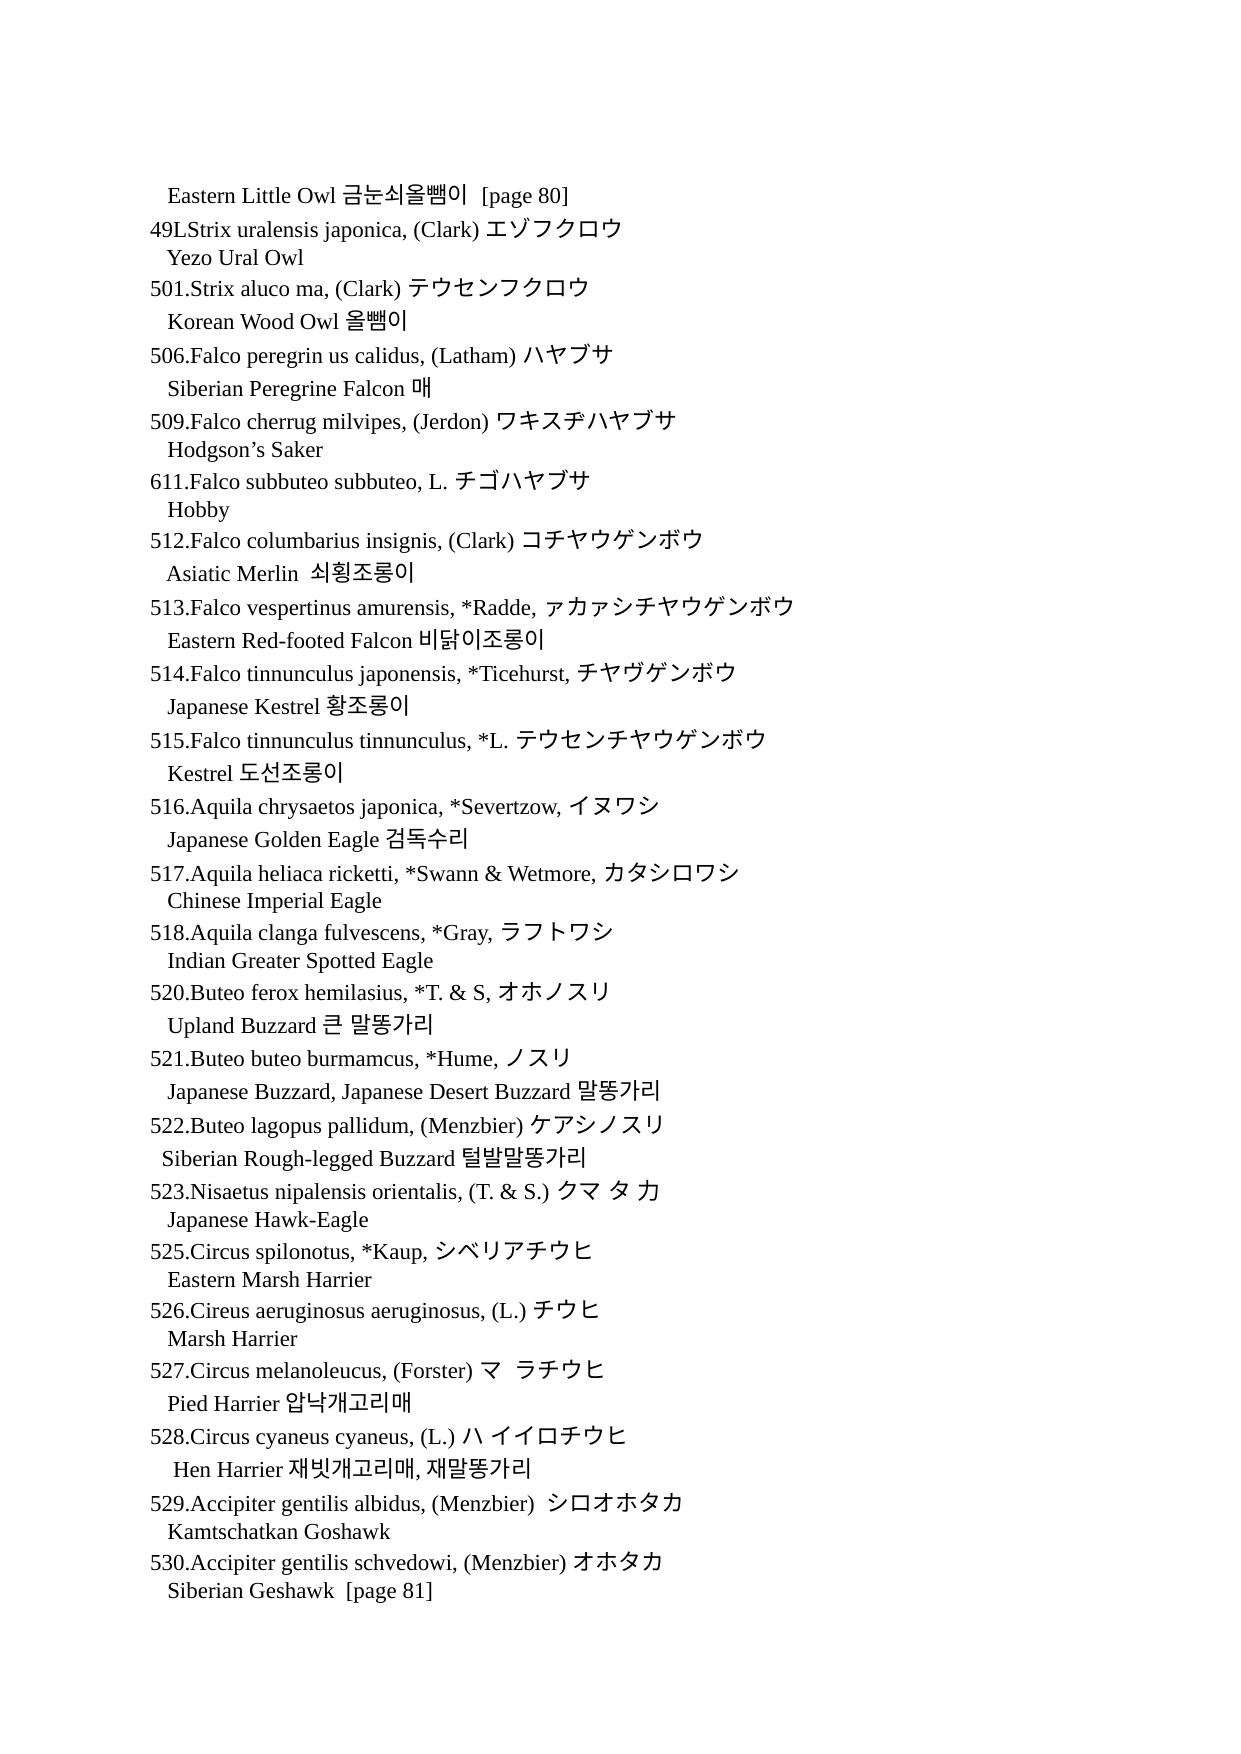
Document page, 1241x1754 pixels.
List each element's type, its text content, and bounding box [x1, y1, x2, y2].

text Japanese Kestrel 황조롱이 [150, 688, 1090, 721]
text Kestrel 도선조롱이 [150, 755, 1090, 788]
text Japanese Hawk-Eagle [150, 1206, 1090, 1232]
text 514.Falco tinnunculus japonensis, *Ticehurst, チヤヴゲンボウ [150, 655, 1090, 688]
text Asiatic Merlin 쇠횡조롱이 [150, 555, 1090, 588]
text 513.Falco vespertinus amurensis, *Radde, ァカァシチヤウゲンボウ [150, 588, 1090, 622]
text 518.Aquila clanga fulvescens, *Gray, ラフトワシ [150, 914, 1090, 947]
text Pied Harrier 압낙개고리매 [150, 1385, 1090, 1418]
text Kamtschatkan Goshawk [150, 1518, 1090, 1544]
text 522.Buteo lagopus pallidum, (Menzbier) ケアシノスリ [150, 1106, 1090, 1140]
text 506.Falco peregrin us calidus, (Latham) ハヤブサ [150, 336, 1090, 370]
text 529.Accipiter gentilis albidus, (Menzbier) シロオホタカ [150, 1484, 1090, 1518]
text Siberian Rough-legged Buzzard 털발말똥가리 [150, 1140, 1090, 1173]
text Siberian Peregrine Falcon 매 [150, 370, 1090, 403]
text Hen Harrier 재빗개고리매, 재말똥가리 [150, 1451, 1090, 1484]
text 516.Aquila chrysaetos japonica, *Severtzow, イヌワシ [150, 788, 1090, 821]
text 49LStrix uralensis japonica, (Clark) エゾフクロウ [150, 210, 1090, 244]
text Hobby [150, 496, 1090, 522]
text 523.Nisaetus nipalensis orientalis, (T. & S.) クマ タ 力 [150, 1173, 1090, 1206]
text Siberian Geshawk [page 81] [150, 1577, 1090, 1604]
text 515.Falco tinnunculus tinnunculus, *L. テウセンチヤウゲンボウ [150, 721, 1090, 755]
text 525.Circus spilonotus, *Kaup, シベリアチウヒ [150, 1232, 1090, 1266]
text Yezo Ural Owl [150, 244, 1090, 270]
text Chinese Imperial Eagle [150, 888, 1090, 914]
text 517.Aquila heliaca ricketti, *Swann & Wetmore, カタシロワシ [150, 854, 1090, 888]
text Marsh Harrier [150, 1325, 1090, 1352]
text 501.Strix aluco ma, (Clark) テウセンフクロウ [150, 270, 1090, 303]
text Eastern Little Owl 금눈쇠올뺌이 [page 80] [150, 177, 1090, 210]
text 528.Circus cyaneus cyaneus, (L.) ハ イイロチウヒ [150, 1418, 1090, 1451]
text 530.Accipiter gentilis schvedowi, (Menzbier) オホタカ [150, 1544, 1090, 1577]
text Japanese Golden Eagle 검독수리 [150, 821, 1090, 854]
text Hodgson’s Saker [150, 436, 1090, 462]
text Upland Buzzard 큰 말똥가리 [150, 1007, 1090, 1040]
text 611.Falco subbuteo subbuteo, L. チゴハヤブサ [150, 462, 1090, 496]
text 512.Falco columbarius insignis, (Clark) コチヤウゲンボウ [150, 522, 1090, 555]
text 526.Cireus aeruginosus aeruginosus, (L.) チウヒ [150, 1292, 1090, 1325]
text Eastern Red-footed Falcon 비닭이조롱이 [150, 622, 1090, 655]
text Japanese Buzzard, Japanese Desert Buzzard 말똥가리 [150, 1073, 1090, 1106]
text Indian Greater Spotted Eagle [150, 947, 1090, 973]
text Korean Wood Owl 올뺌이 [150, 303, 1090, 336]
text 509.Falco cherrug milvipes, (Jerdon) ワキスヂハヤブサ [150, 403, 1090, 436]
text 520.Buteo ferox hemilasius, *T. & S, オホノスリ [150, 973, 1090, 1007]
text 521.Buteo buteo burmamcus, *Hume, ノスリ [150, 1040, 1090, 1073]
text 527.Circus melanoleucus, (Forster) マ ラチウヒ [150, 1352, 1090, 1385]
text Eastern Marsh Harrier [150, 1266, 1090, 1292]
